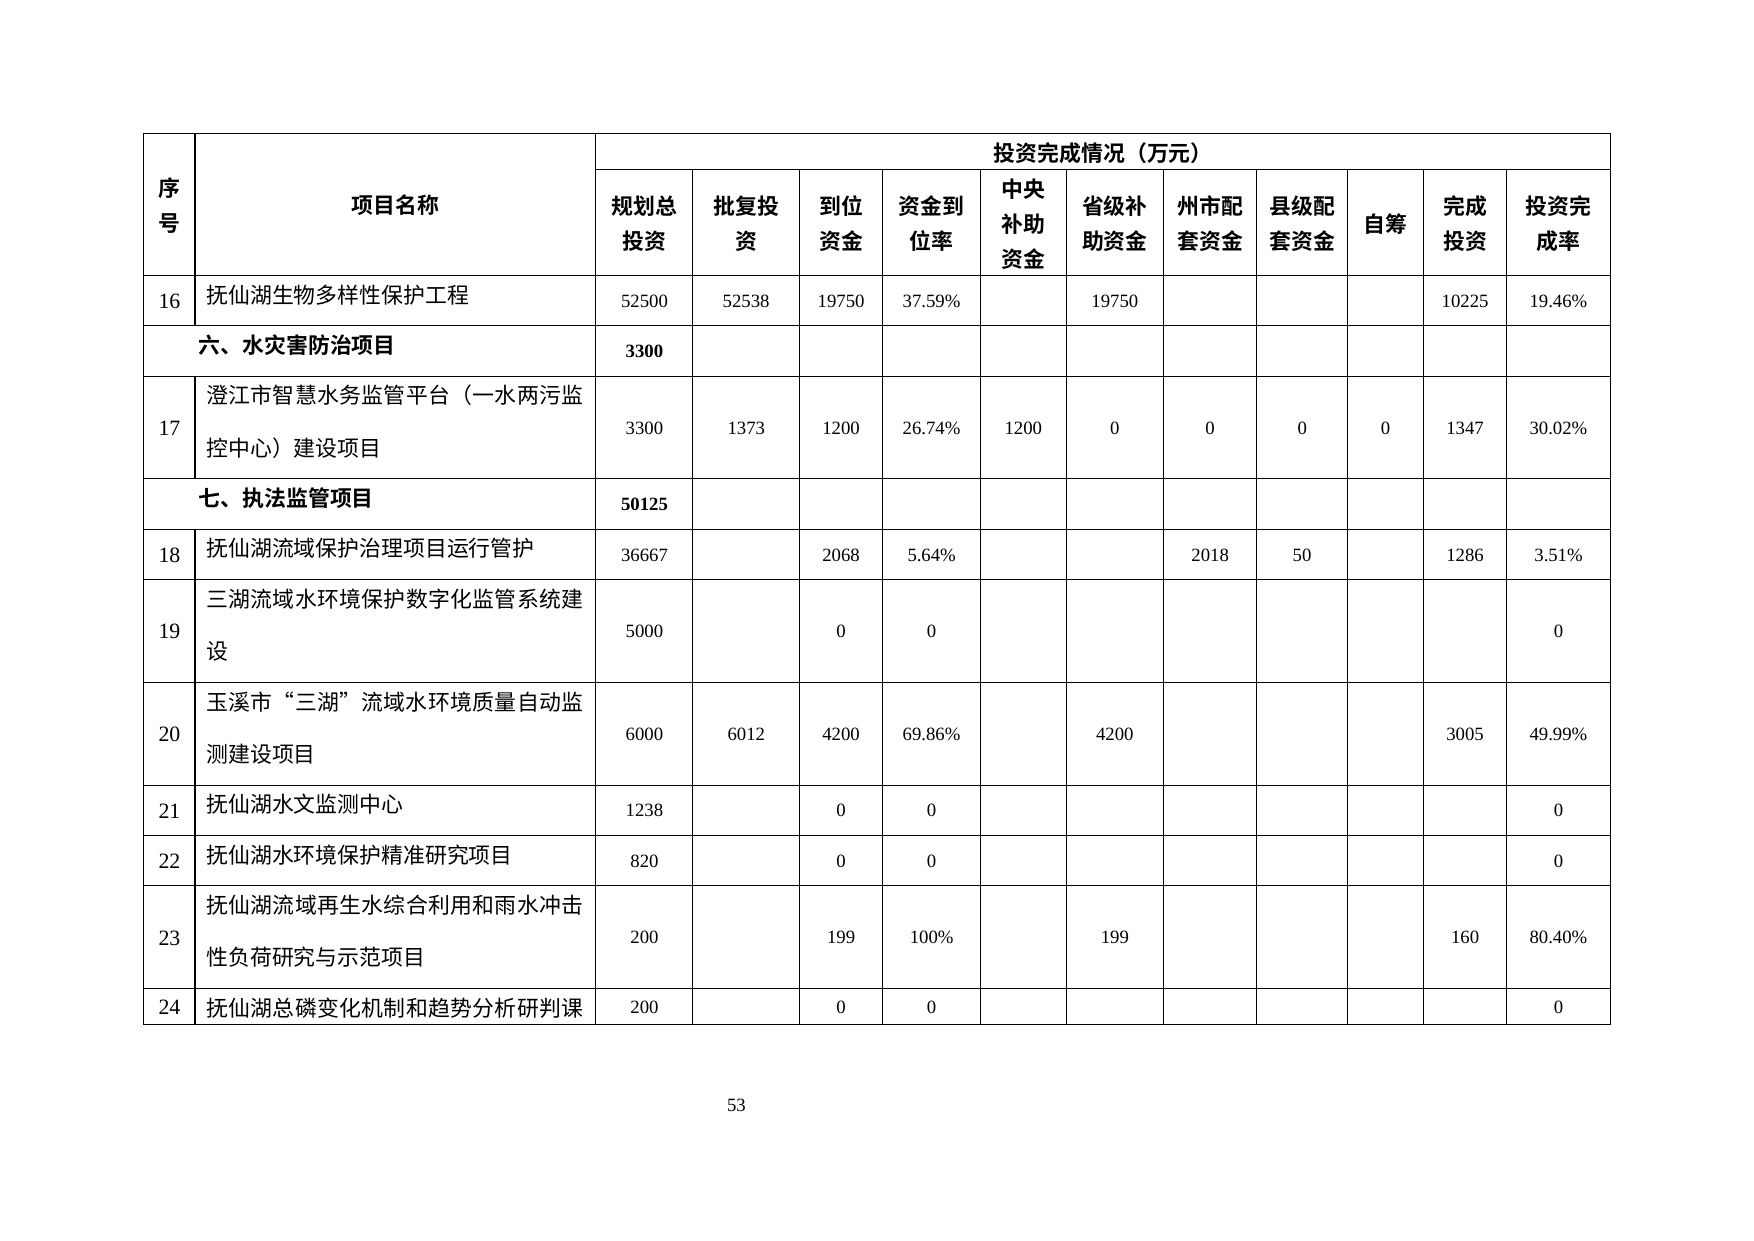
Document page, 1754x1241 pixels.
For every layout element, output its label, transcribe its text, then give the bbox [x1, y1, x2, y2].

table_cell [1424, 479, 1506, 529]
table_cell 中央补助资金 [981, 170, 1066, 275]
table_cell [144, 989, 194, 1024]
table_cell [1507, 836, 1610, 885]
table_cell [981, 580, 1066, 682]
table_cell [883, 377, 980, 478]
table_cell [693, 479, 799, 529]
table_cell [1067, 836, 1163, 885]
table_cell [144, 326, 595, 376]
table_cell 资金到位率 [883, 170, 980, 275]
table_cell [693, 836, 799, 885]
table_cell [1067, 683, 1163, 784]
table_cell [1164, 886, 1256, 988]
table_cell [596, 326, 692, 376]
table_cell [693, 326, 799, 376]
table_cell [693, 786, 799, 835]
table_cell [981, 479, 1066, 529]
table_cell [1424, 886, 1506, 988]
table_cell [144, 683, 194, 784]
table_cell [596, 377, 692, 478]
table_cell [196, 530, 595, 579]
table_cell 省级补助资金 [1067, 170, 1163, 275]
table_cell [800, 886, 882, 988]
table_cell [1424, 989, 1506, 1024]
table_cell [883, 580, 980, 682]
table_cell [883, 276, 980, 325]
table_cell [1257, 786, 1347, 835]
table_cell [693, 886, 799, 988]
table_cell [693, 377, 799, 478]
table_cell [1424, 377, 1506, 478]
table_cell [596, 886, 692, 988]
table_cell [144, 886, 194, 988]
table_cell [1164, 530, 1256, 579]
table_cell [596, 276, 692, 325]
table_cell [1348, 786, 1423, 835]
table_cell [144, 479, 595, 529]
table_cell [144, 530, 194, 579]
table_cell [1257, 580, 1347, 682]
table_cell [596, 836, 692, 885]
table_cell 县级配套资金 [1257, 170, 1347, 275]
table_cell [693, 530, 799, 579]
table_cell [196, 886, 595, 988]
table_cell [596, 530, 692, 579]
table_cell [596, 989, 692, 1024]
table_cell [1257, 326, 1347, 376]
table_header 项目名称 [196, 134, 595, 275]
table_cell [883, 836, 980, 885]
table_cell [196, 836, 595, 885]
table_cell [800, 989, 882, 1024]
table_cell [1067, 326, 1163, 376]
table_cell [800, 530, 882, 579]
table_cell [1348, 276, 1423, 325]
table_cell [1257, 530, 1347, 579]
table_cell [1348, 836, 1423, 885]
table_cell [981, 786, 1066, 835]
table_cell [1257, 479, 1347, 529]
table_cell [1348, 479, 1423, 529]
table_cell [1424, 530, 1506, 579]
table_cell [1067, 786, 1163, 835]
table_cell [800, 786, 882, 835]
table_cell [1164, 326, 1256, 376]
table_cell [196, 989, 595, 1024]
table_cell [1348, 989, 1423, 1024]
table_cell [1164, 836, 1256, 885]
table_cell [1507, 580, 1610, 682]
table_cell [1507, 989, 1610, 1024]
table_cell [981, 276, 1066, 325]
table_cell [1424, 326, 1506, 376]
table_header 序号 [144, 134, 194, 275]
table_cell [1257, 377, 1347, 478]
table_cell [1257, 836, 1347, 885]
table_cell 到位资金 [800, 170, 882, 275]
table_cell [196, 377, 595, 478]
table_header 投资完成情况（万元） [596, 134, 1610, 169]
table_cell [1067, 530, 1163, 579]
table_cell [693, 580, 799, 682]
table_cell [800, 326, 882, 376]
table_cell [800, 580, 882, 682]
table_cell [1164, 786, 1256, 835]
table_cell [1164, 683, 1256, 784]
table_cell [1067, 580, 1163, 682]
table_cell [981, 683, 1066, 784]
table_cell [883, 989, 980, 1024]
table_cell 州市配套资金 [1164, 170, 1256, 275]
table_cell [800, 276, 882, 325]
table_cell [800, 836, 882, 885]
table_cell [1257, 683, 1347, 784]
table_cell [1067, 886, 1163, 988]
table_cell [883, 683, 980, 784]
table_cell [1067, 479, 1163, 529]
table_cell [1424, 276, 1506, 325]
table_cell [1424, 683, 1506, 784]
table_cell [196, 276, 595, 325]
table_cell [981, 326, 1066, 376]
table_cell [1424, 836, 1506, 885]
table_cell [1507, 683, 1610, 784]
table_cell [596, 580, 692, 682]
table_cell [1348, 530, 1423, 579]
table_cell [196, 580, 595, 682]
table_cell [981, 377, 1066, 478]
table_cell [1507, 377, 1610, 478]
table_cell 投资完成率 [1507, 170, 1610, 275]
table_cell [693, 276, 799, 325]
table_cell 完成投资 [1424, 170, 1506, 275]
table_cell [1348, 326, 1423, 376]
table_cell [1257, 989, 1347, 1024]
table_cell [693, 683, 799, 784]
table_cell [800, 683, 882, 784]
table_cell 自筹 [1348, 170, 1423, 275]
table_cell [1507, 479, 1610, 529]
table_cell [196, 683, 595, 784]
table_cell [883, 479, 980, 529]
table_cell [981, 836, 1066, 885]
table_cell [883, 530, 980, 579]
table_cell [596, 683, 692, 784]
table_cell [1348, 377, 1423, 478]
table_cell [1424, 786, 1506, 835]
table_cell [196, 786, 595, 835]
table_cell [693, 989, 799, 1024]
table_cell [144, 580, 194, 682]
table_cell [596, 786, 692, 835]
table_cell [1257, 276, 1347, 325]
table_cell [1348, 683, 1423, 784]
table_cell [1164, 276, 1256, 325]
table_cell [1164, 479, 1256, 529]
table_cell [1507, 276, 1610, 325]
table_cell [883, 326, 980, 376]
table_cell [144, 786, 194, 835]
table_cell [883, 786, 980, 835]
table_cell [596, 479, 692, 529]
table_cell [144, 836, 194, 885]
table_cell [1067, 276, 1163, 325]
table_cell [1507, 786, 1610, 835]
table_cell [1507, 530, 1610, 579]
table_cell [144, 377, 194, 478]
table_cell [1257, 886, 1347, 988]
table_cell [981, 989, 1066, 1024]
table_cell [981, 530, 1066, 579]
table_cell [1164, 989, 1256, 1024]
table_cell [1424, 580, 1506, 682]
table_cell 规划总投资 [596, 170, 692, 275]
table_cell 批复投资 [693, 170, 799, 275]
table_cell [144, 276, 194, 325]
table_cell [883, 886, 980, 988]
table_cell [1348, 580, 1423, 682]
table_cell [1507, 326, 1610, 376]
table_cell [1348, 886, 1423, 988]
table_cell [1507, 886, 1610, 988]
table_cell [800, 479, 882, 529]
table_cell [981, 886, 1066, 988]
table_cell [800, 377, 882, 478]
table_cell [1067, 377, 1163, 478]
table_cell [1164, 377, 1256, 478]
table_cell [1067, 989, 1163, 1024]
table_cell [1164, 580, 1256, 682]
